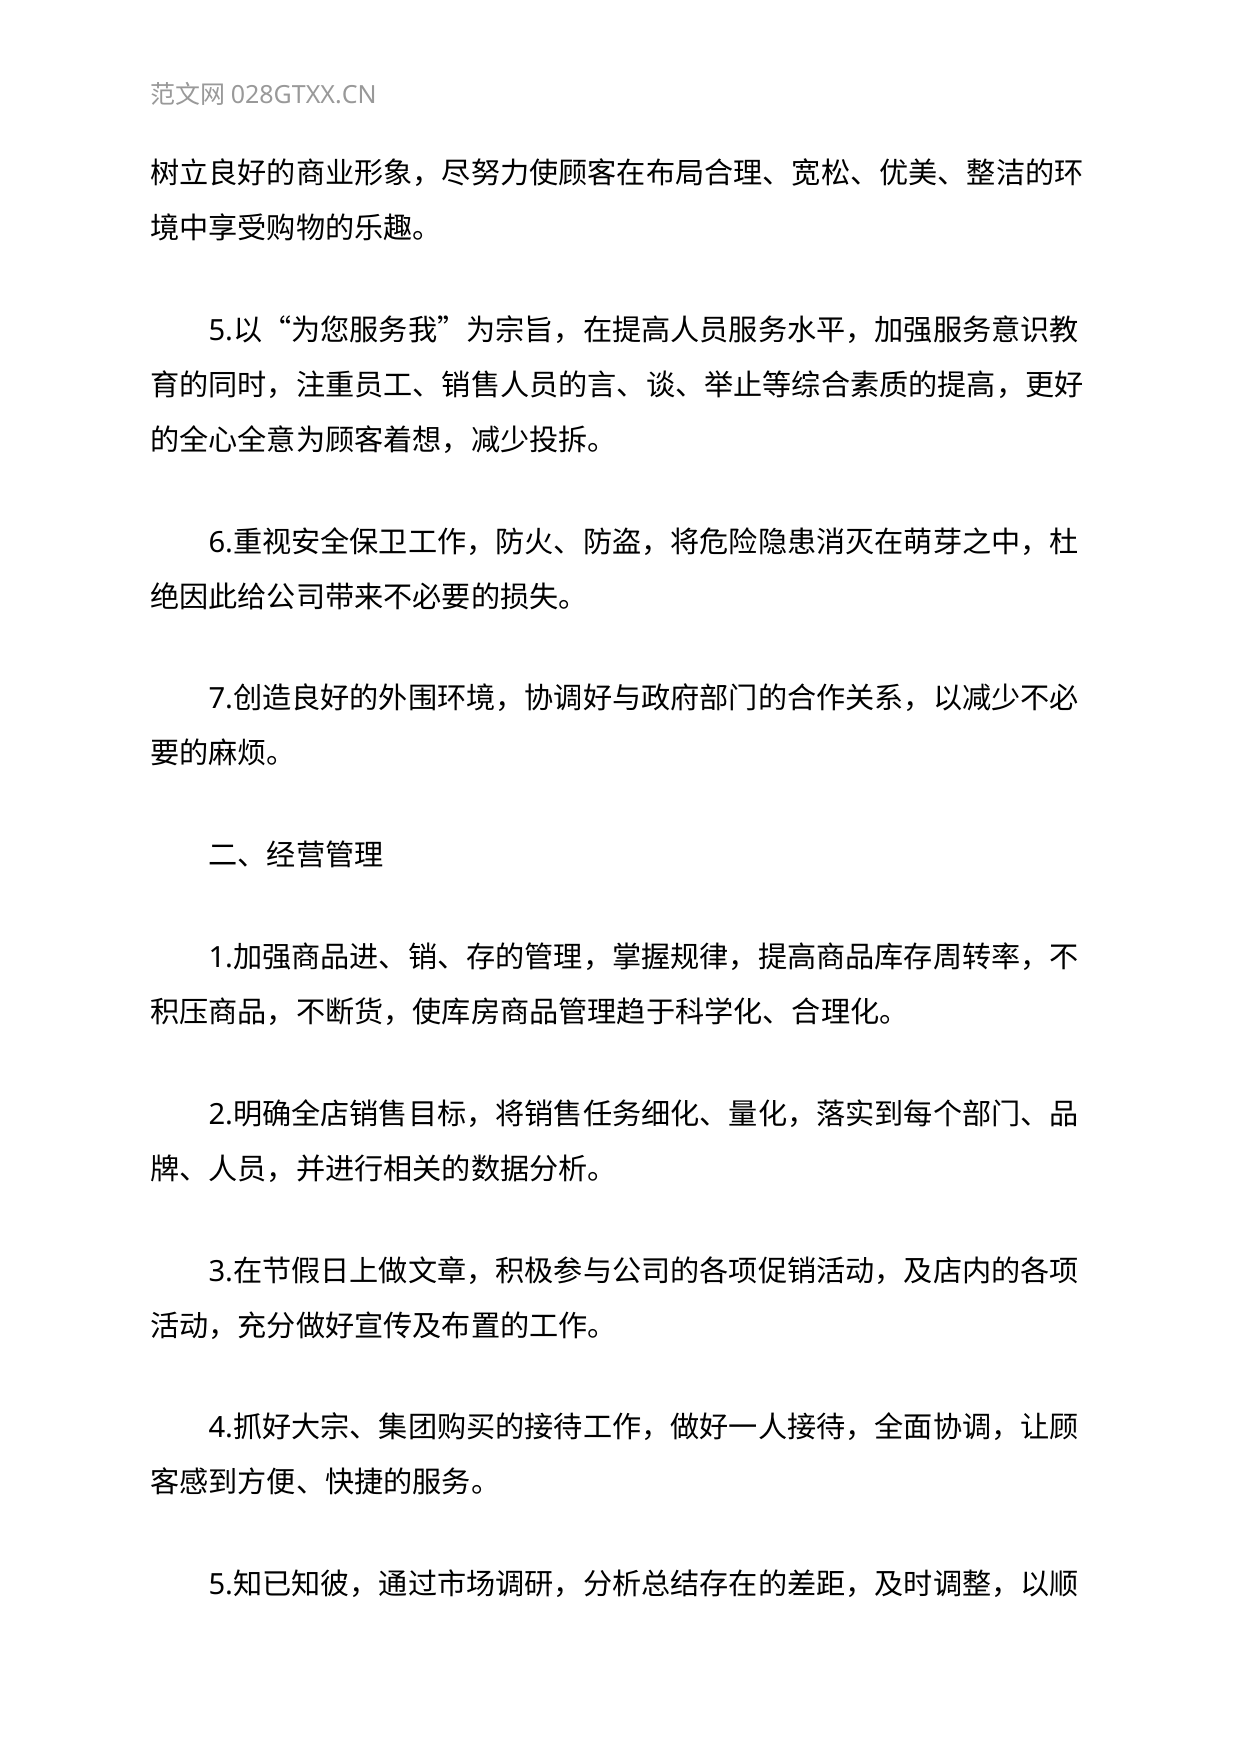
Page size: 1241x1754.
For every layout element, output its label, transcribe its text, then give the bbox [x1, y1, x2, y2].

text 二、经营管理 [150, 832, 1090, 874]
text 5.以“为您服务我”为宗旨，在提高人员服务水平，加强服务意识教育的同时，注重员工、销售人员的言、谈、举止等综合素质的提高，更好的全心全意为顾客着想，减少投拆。 [150, 307, 1090, 459]
text 7.创造良好的外围环境，协调好与政府部门的合作关系，以减少不必要的麻烦。 [150, 675, 1090, 772]
text 1.加强商品进、销、存的管理，掌握规律，提高商品库存周转率，不积压商品，不断货，使库房商品管理趋于科学化、合理化。 [150, 934, 1090, 1031]
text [150, 150, 1090, 247]
text 6.重视安全保卫工作，防火、防盗，将危险隐患消灭在萌芽之中，杜绝因此给公司带来不必要的损失。 [150, 518, 1090, 616]
text 4.抓好大宗、集团购买的接待工作，做好一人接待，全面协调，让顾客感到方便、快捷的服务。 [150, 1404, 1090, 1501]
text 3.在节假日上做文章，积极参与公司的各项促销活动，及店内的各项活动，充分做好宣传及布置的工作。 [150, 1247, 1090, 1344]
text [150, 1561, 1090, 1603]
text 2.明确全店销售目标，将销售任务细化、量化，落实到每个部门、品牌、人员，并进行相关的数据分析。 [150, 1090, 1090, 1188]
